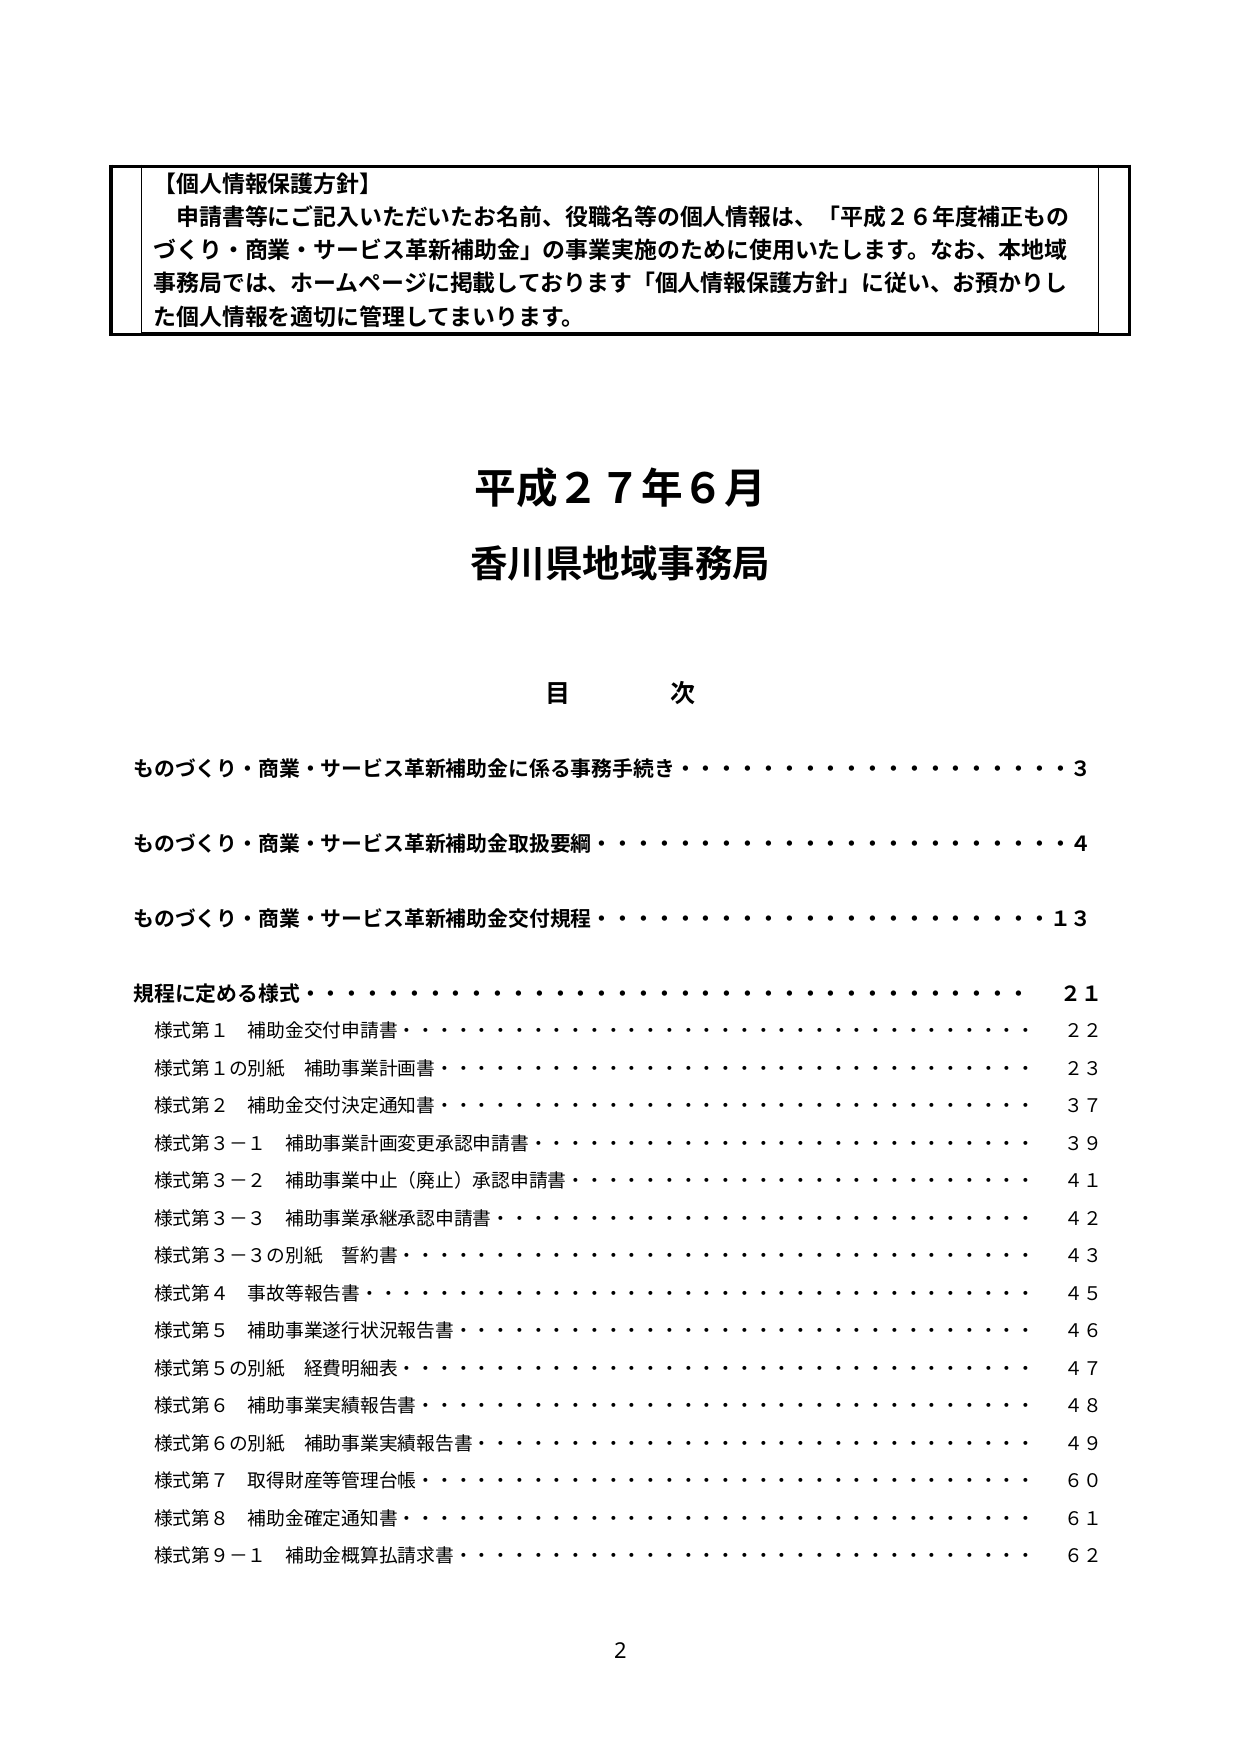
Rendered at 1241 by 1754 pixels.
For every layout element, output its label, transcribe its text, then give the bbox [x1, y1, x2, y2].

text 平成２７年６月 [112, 448, 1128, 523]
text 様式第８ 補助金確定通知書・・・・・・・・・・・・・・・・・・・・・・・・・・・・・・・・・・ ６１ [112, 1498, 1128, 1536]
text 様式第５ 補助事業遂行状況報告書・・・・・・・・・・・・・・・・・・・・・・・・・・・・・・・ ４６ [112, 1311, 1128, 1348]
text 規程に定める様式・・・・・・・・・・・・・・・・・・・・・・・・・・・・・・・・・・・ ２１ [112, 973, 1128, 1011]
text 様式第４ 事故等報告書・・・・・・・・・・・・・・・・・・・・・・・・・・・・・・・・・・・・ ４５ [112, 1273, 1128, 1311]
text ものづくり・商業・サービス革新補助金に係る事務手続き・・・・・・・・・・・・・・・・・・・３ [112, 748, 1128, 786]
text 様式第６ 補助事業実績報告書・・・・・・・・・・・・・・・・・・・・・・・・・・・・・・・・・ ４８ [112, 1386, 1128, 1423]
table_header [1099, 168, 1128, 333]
text 香川県地域事務局 [112, 523, 1128, 598]
text 様式第２ 補助金交付決定通知書・・・・・・・・・・・・・・・・・・・・・・・・・・・・・・・・ ３７ [112, 1086, 1128, 1123]
text 様式第６の別紙 補助事業実績報告書・・・・・・・・・・・・・・・・・・・・・・・・・・・・・・ ４９ [112, 1423, 1128, 1461]
text 様式第７ 取得財産等管理台帳・・・・・・・・・・・・・・・・・・・・・・・・・・・・・・・・・ ６０ [112, 1461, 1128, 1498]
text 様式第３－１ 補助事業計画変更承認申請書・・・・・・・・・・・・・・・・・・・・・・・・・・・ ３９ [112, 1123, 1128, 1161]
text 様式第１ 補助金交付申請書・・・・・・・・・・・・・・・・・・・・・・・・・・・・・・・・・・ ２２ [112, 1011, 1128, 1048]
text 様式第３－３ 補助事業承継承認申請書・・・・・・・・・・・・・・・・・・・・・・・・・・・・・ ４２ [112, 1198, 1128, 1236]
text 様式第５の別紙 経費明細表・・・・・・・・・・・・・・・・・・・・・・・・・・・・・・・・・・ ４７ [112, 1348, 1128, 1386]
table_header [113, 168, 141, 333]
text ものづくり・商業・サービス革新補助金取扱要綱・・・・・・・・・・・・・・・・・・・・・・・４ [112, 823, 1128, 861]
text 様式第３－２ 補助事業中止（廃止）承認申請書・・・・・・・・・・・・・・・・・・・・・・・・・ ４１ [112, 1161, 1128, 1198]
text 目 次 [112, 673, 1128, 711]
text 様式第３－３の別紙 誓約書・・・・・・・・・・・・・・・・・・・・・・・・・・・・・・・・・・ ４３ [112, 1236, 1128, 1273]
text 様式第１の別紙 補助事業計画書・・・・・・・・・・・・・・・・・・・・・・・・・・・・・・・・ ２３ [112, 1048, 1128, 1086]
text 様式第９－１ 補助金概算払請求書・・・・・・・・・・・・・・・・・・・・・・・・・・・・・・・ ６２ [112, 1536, 1128, 1573]
text ものづくり・商業・サービス革新補助金交付規程・・・・・・・・・・・・・・・・・・・・・・１３ [112, 898, 1128, 936]
